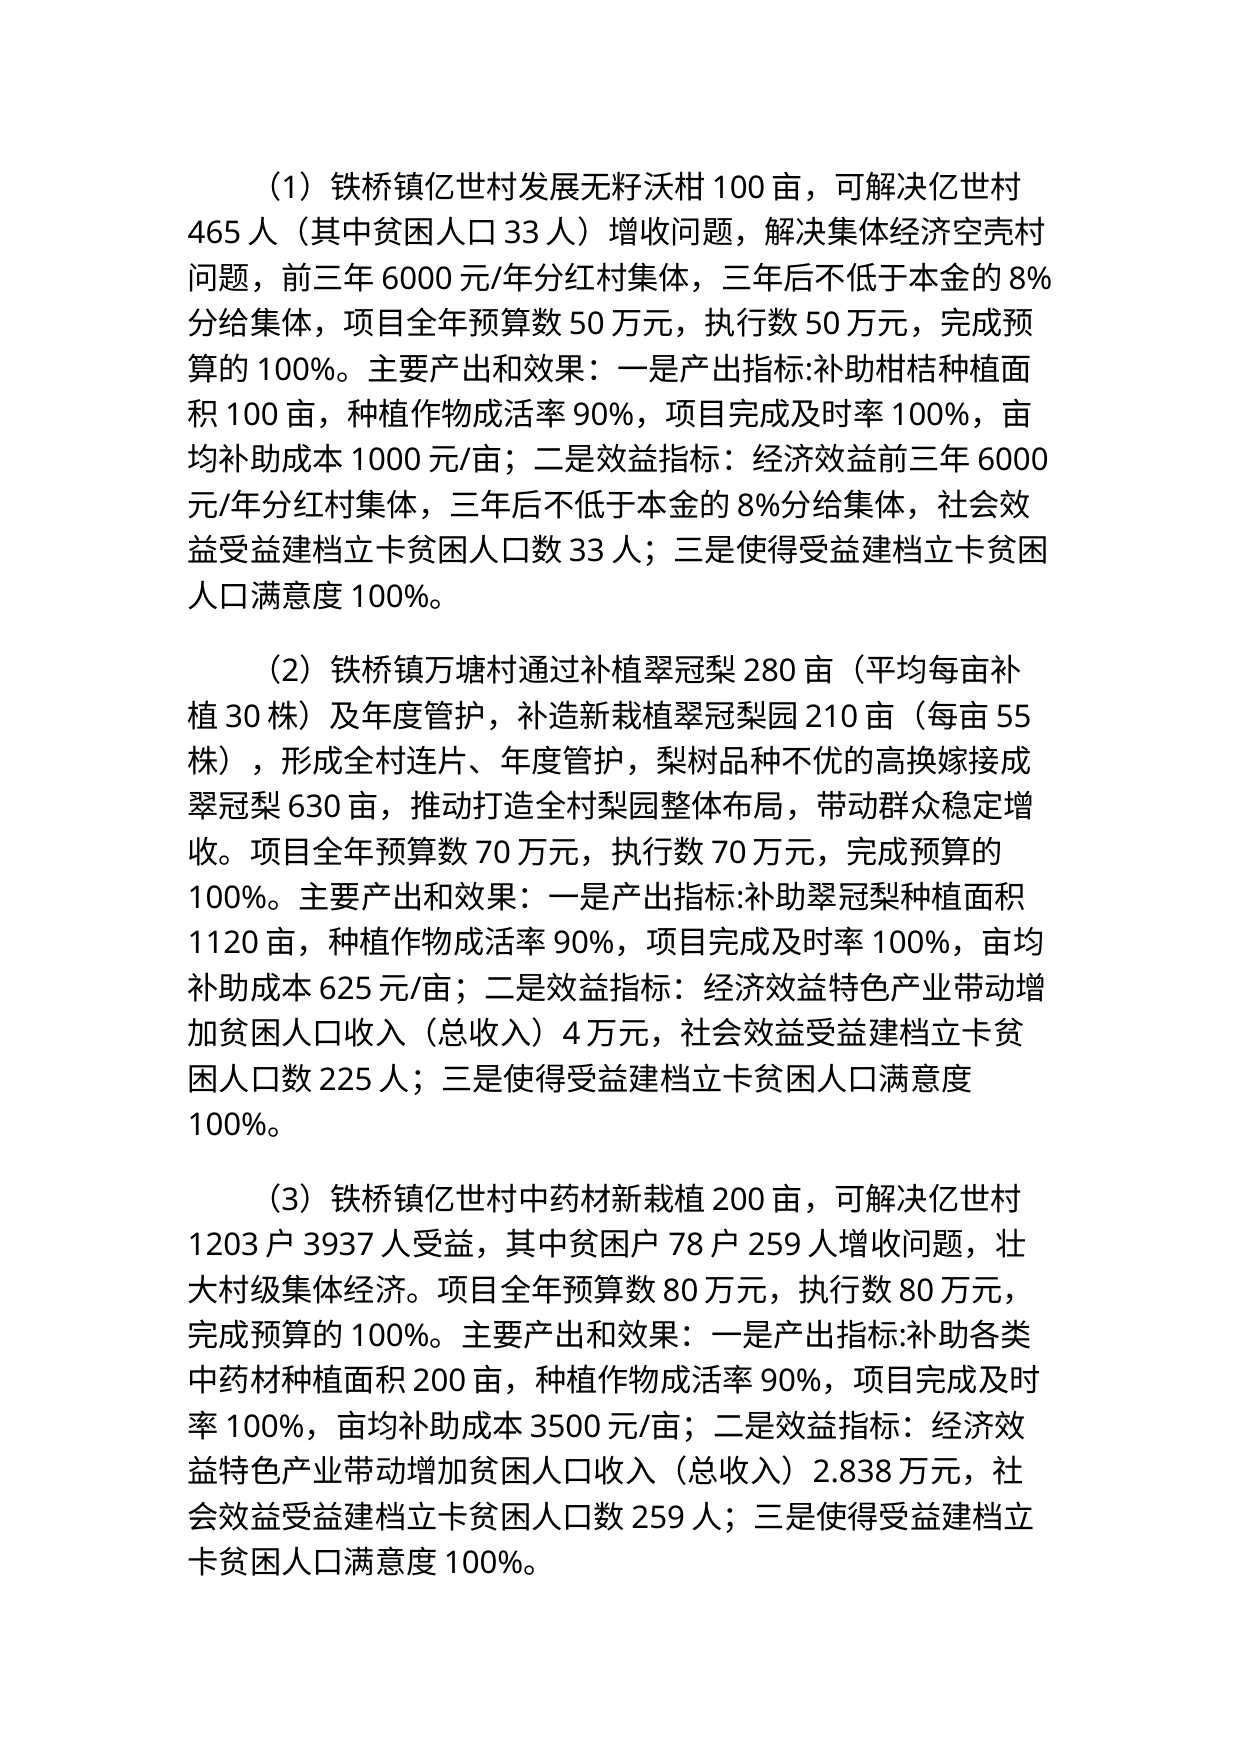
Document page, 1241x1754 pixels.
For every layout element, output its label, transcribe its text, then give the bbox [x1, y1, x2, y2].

text （3）铁桥镇亿世村中药材新栽植200亩，可解决亿世村1203户3937人受益，其中贫困户78户259人增收问题，壮大村级集体经济。项目全年预算数80万元，执行数80万元，完成预算的100%。主要产出和效果：一是产出指标:补助各类中药材种植面积200亩，种植作物成活率90%，项目完成及时率100%，亩均补助成本3500元/亩；二是效益指标：经济效益特色产业带动增加贫困人口收入（总收入）2.838万元，社会效益受益建档立卡贫困人口数259人；三是使得受益建档立卡贫困人口满意度100%。 [523, 1174, 1053, 1583]
text （1）铁桥镇亿世村发展无籽沃柑100亩，可解决亿世村465人（其中贫困人口33人）增收问题，解决集体经济空壳村问题，前三年6000元/年分红村集体，三年后不低于本金的8%分给集体，项目全年预算数50万元，执行数50万元，完成预算的100%。主要产出和效果：一是产出指标:补助柑桔种植面积100亩，种植作物成活率90%，项目完成及时率100%，亩均补助成本1000元/亩；二是效益指标：经济效益前三年6000元/年分红村集体，三年后不低于本金的8%分给集体，社会效益受益建档立卡贫困人口数33人；三是使得受益建档立卡贫困人口满意度100%。 [187, 162, 1053, 616]
text （2）铁桥镇万塘村通过补植翠冠梨280亩（平均每亩补植30株）及年度管护，补造新栽植翠冠梨园210亩（每亩55株），形成全村连片、年度管护，梨树品种不优的高换嫁接成翠冠梨630亩，推动打造全村梨园整体布局，带动群众稳定增收。项目全年预算数70万元，执行数70万元，完成预算的100%。主要产出和效果：一是产出指标:补助翠冠梨种植面积1120亩，种植作物成活率90%，项目完成及时率100%，亩均补助成本625元/亩；二是效益指标：经济效益特色产业带动增加贫困人口收入（总收入）4万元，社会效益受益建档立卡贫困人口数225人；三是使得受益建档立卡贫困人口满意度100%。 [187, 645, 1053, 1145]
text （3）铁桥镇亿世村中药材新栽植200亩，可解决亿世村1203户3937人受益，其中贫困户78户259人增收问题，壮大村级集体经济。项目全年预算数80万元，执行数80万元，完成预算的100%。主要产出和效果：一是产出指标:补助各类中药材种植面积200亩，种植作物成活率90%，项目完成及时率100%，亩均补助成本3500元/亩；二是效益指标：经济效益特色产业带动增加贫困人口收入（总收入）2.838万元，社会效益受益建档立卡贫困人口数259人；三是使得受益建档立卡贫困人口满意度100%。 [187, 1174, 444, 1583]
text （3）铁桥镇亿世村中药材新栽植200亩，可解决亿世村1203户3937人受益，其中贫困户78户259人增收问题，壮大村级集体经济。项目全年预算数80万元，执行数80万元，完成预算的100%。主要产出和效果：一是产出指标:补助各类中药材种植面积200亩，种植作物成活率90%，项目完成及时率100%，亩均补助成本3500元/亩；二是效益指标：经济效益特色产业带动增加贫困人口收入（总收入）2.838万元，社会效益受益建档立卡贫困人口数259人；三是使得受益建档立卡贫困人口满意度100%。 [350, 1310, 898, 1401]
